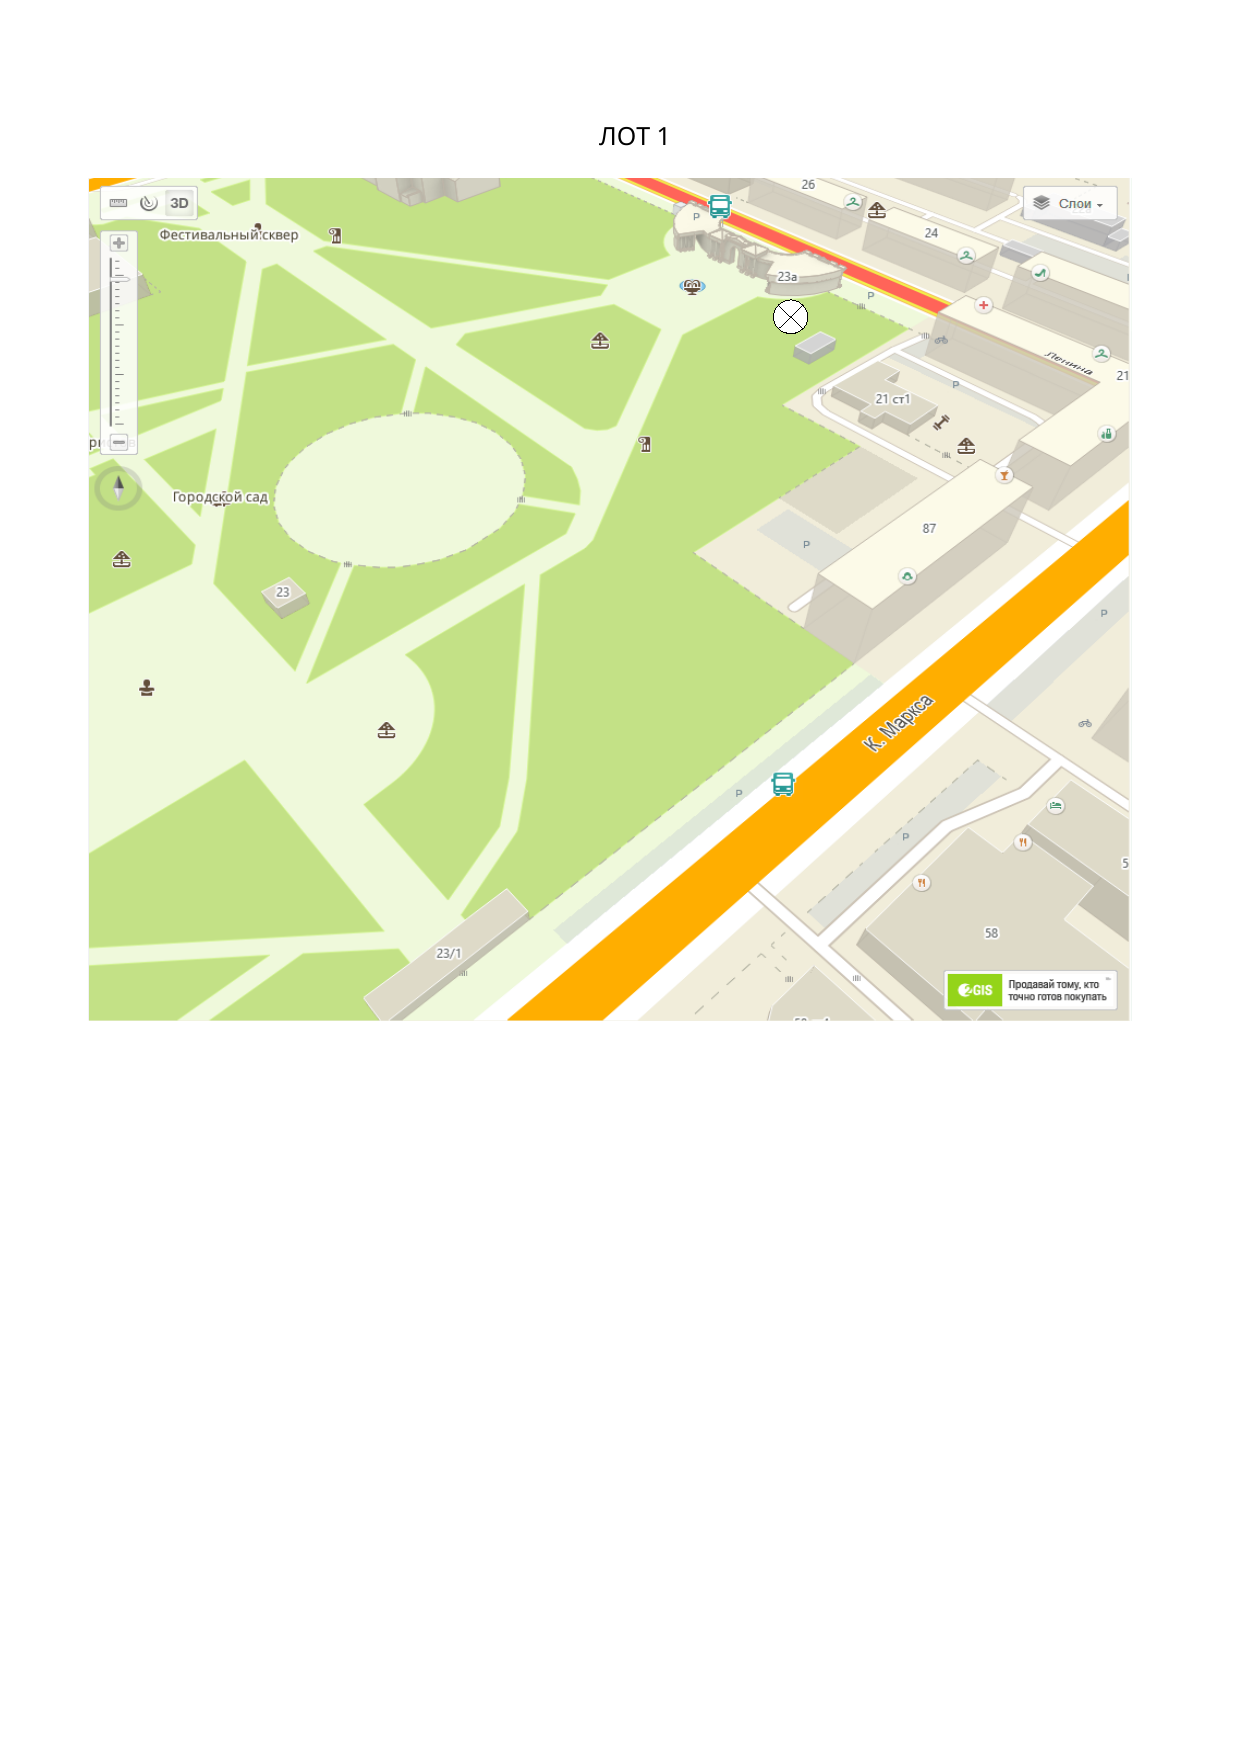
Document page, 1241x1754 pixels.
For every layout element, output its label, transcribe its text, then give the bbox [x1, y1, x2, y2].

text ЛОТ 1 [89, 118, 1181, 152]
picture [88, 178, 1132, 1021]
